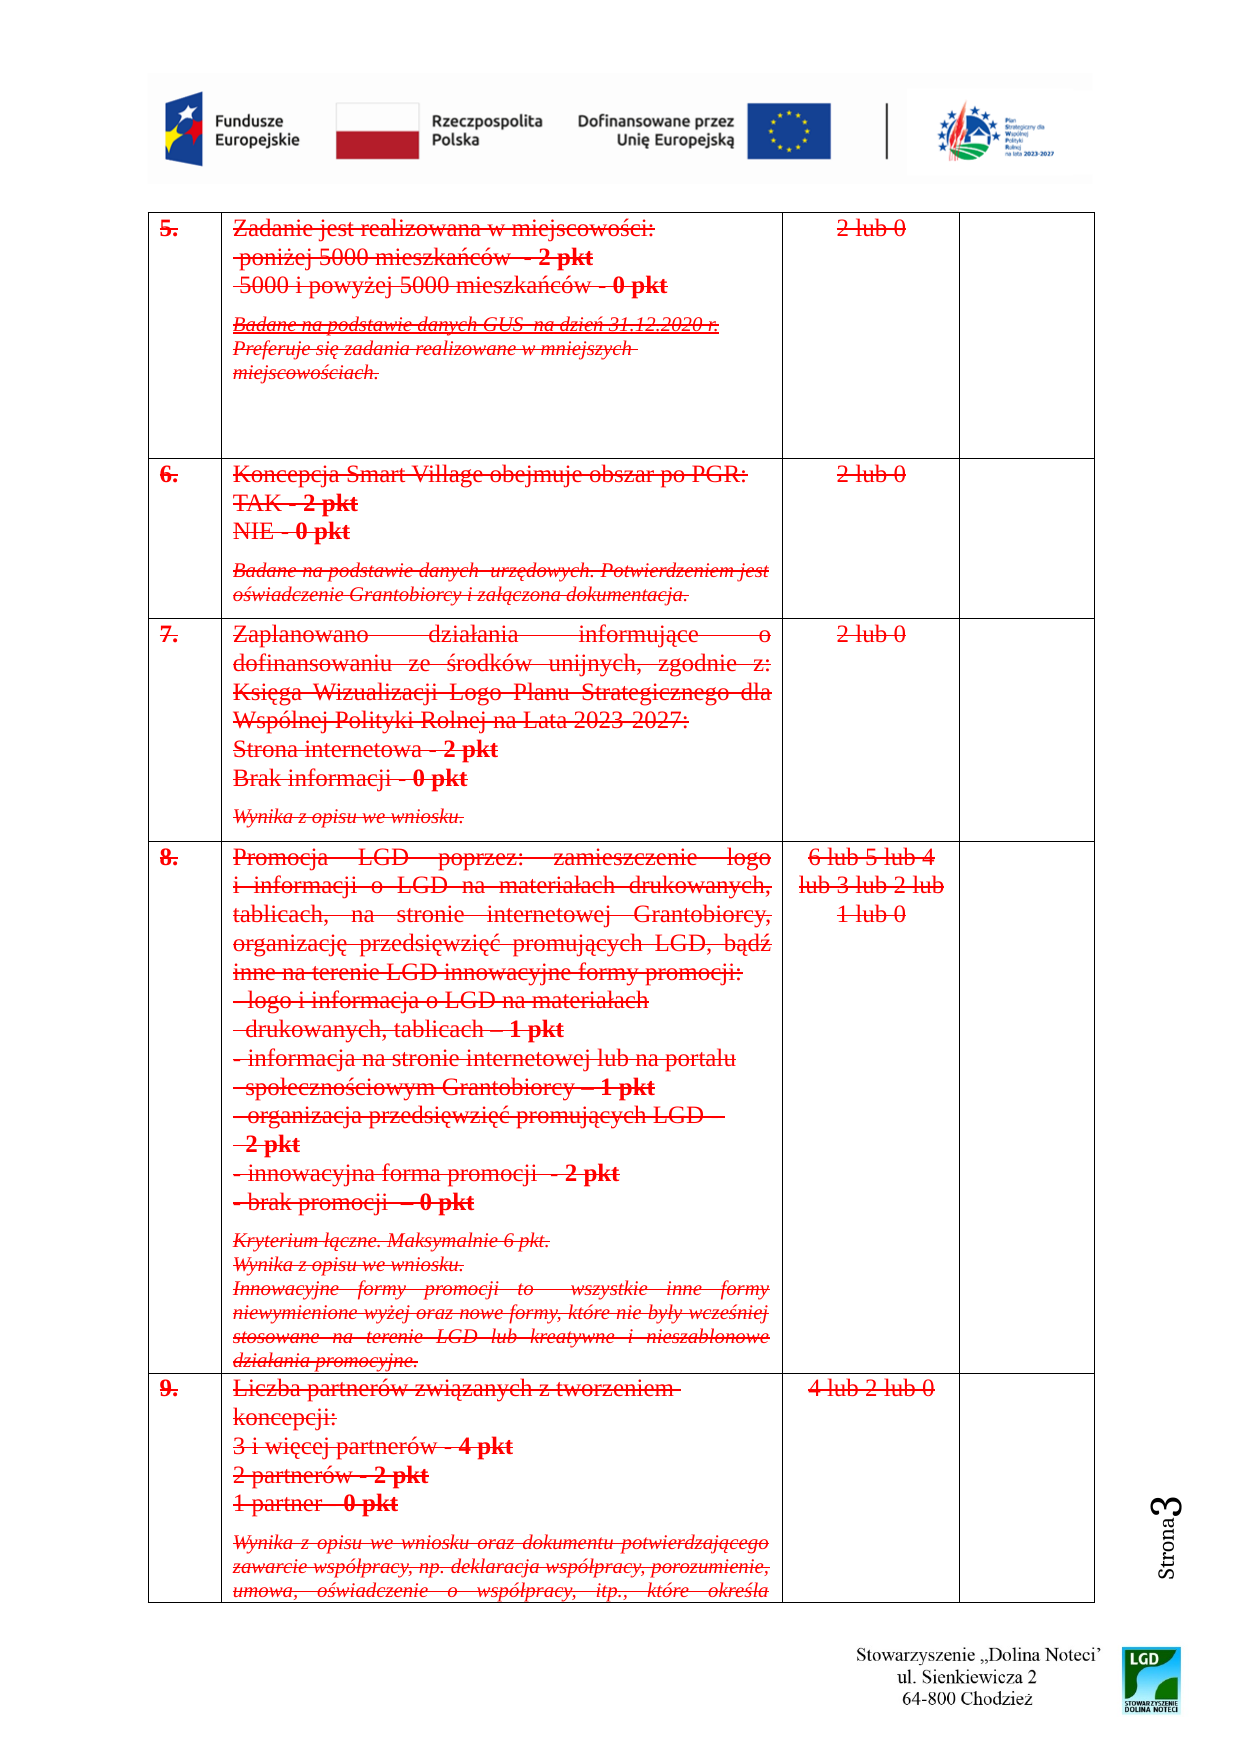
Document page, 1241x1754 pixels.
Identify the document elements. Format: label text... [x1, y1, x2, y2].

table_cell 7. [149, 619, 221, 841]
table_cell [960, 459, 1094, 618]
table_cell 2 lub 0 [783, 459, 959, 618]
table_cell 6. [149, 459, 221, 618]
table_cell Promocja LGD poprzez: zamieszczenie logo i informacji o LGD na materiałach drukowanych, tablicach, na stronie internetowej Grantobiorcy, organizację przedsięwzięć promujących LGD, bądź inne na terenie LGD innowacyjne formy promocji: - logo i informacja o LGD na materiałach drukowanych, tablicach – 1 pkt - informacja na stronie internetowej lub na portalu społecznościowym Grantobiorcy – 1 pkt - organizacja przedsięwzięć promujących LGD - 2 pkt - innowacyjna forma promocji - 2 pkt - brak promocji – 0 pkt Kryterium łączne. Maksymalnie 6 pkt. Wynika z opisu we wniosku. Innowacyjne formy promocji to wszystkie inne formy niewymienione wyżej oraz nowe formy, które nie były wcześniej stosowane na terenie LGD lub kreatywne i nieszablonowe działania promocyjne. [222, 842, 782, 1372]
picture [147, 73, 1093, 184]
table_cell 5. [149, 213, 221, 458]
table_cell [960, 619, 1094, 841]
table_cell 4 lub 2 lub 0 [783, 1374, 959, 1602]
table_cell [960, 842, 1094, 1372]
table_cell 6 lub 5 lub 4 lub 3 lub 2 lub 1 lub 0 [783, 842, 959, 1372]
table_cell 2 lub 0 [783, 619, 959, 841]
table_cell 8. [149, 842, 221, 1372]
table_cell Zaplanowano działania informujące o dofinansowaniu ze środków unijnych, zgodnie z: Księga Wizualizacji Logo Planu Strategicznego dla Wspólnej Polityki Rolnej na Lata 2023-2027: Strona internetowa - 2 pkt Brak informacji - 0 pkt Wynika z opisu we wniosku. [222, 619, 782, 841]
picture [845, 1635, 1189, 1717]
table_cell 9. [149, 1374, 221, 1602]
table_cell Zadanie jest realizowana w miejscowości: poniżej 5000 mieszkańców - 2 pkt 5000 i powyżej 5000 mieszkańców - 0 pkt Badane na podstawie danych GUS na dzień 31.12.2020 r. Preferuje się zadania realizowane w mniejszych miejscowościach. [222, 213, 782, 458]
table_cell [960, 213, 1094, 458]
table_cell [960, 1374, 1094, 1602]
table_cell Koncepcja Smart Village obejmuje obszar po PGR: TAK - 2 pkt NIE - 0 pkt Badane na podstawie danych urzędowych. Potwierdzeniem jest oświadczenie Grantobiorcy i załączona dokumentacja. [222, 459, 782, 618]
table_cell 2 lub 0 [783, 213, 959, 458]
